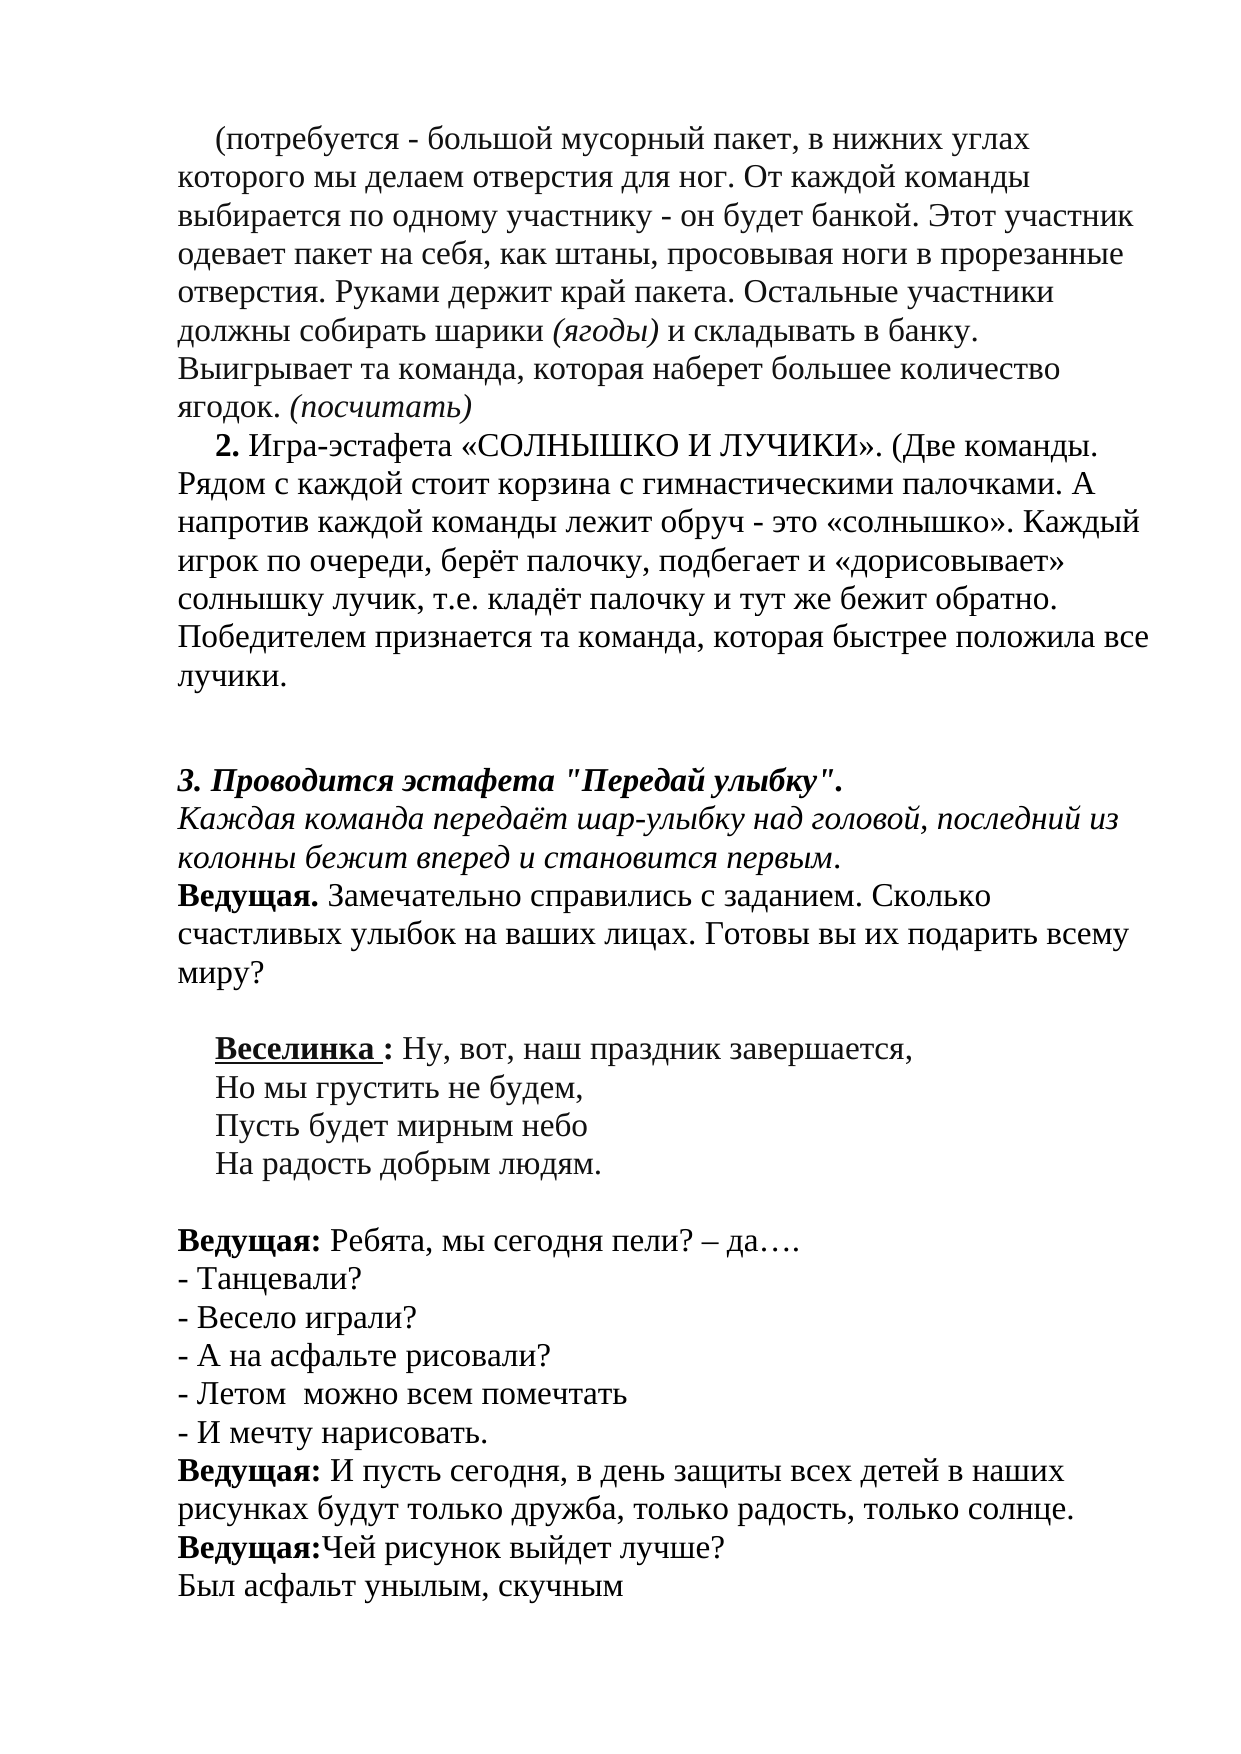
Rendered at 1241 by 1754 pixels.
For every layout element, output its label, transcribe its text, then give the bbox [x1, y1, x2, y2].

text - И мечту нарисовать. [177, 1412, 1152, 1450]
text Пусть будет мирным небо [177, 1105, 1152, 1143]
text - А на асфальте рисовали? [177, 1335, 1152, 1373]
text Был асфальт унылым, скучным [177, 1565, 1152, 1603]
text На радость добрым людям. [177, 1143, 1152, 1182]
text 3. Проводится эстафета "Передай улыбку". [177, 760, 1152, 798]
text Ведущая: Ребята, мы сегодня пели? – да…. [177, 1220, 1152, 1258]
text Ведущая. Замечательно справились с заданием. Сколько счастливых улыбок на ваших лицах. Готовы вы их подарить всему миру? [177, 875, 1152, 990]
text 2. Игра-эстафета «СОЛНЫШКО И ЛУЧИКИ». (Две команды. Рядом с каждой стоит корзина с гимнастическими палочками. А напротив каждой команды лежит обруч - это «солнышко». Каждый игрок по очереди, берёт палочку, подбегает и «дорисовывает» солнышку лучик, т.е. кладёт палочку и тут же бежит обратно. Победителем признается та команда, которая быстрее положила все лучики. [177, 425, 1152, 722]
text - Летом можно всем помечтать [177, 1373, 1152, 1412]
text Веселинка : Ну, вот, наш праздник завершается, [177, 1028, 1152, 1067]
text Каждая команда передаёт шар-улыбку над головой, последний из колонны бежит вперед и становится первым. [177, 798, 1152, 875]
text Ведущая: И пусть сегодня, в день защиты всех детей в наших рисунках будут только дружба, только радость, только солнце. [177, 1450, 1152, 1527]
text (потребуется - большой мусорный пакет, в нижних углах которого мы делаем отверстия для ног. От каждой команды выбирается по одному участнику - он будет банкой. Этот участник одевает пакет на себя, как штаны, просовывая ноги в прорезанные отверстия. Руками держит край пакета. Остальные участники должны собирать шарики (ягоды) и складывать в банку. Выигрывает та команда, которая наберет большее количество ягодок. (посчитать) [177, 118, 1152, 425]
text - Весело играли? [177, 1297, 1152, 1335]
text - Танцевали? [177, 1258, 1152, 1297]
text Ведущая:Чей рисунок выйдет лучше? [177, 1527, 1152, 1565]
text Но мы грустить не будем, [177, 1067, 1152, 1105]
